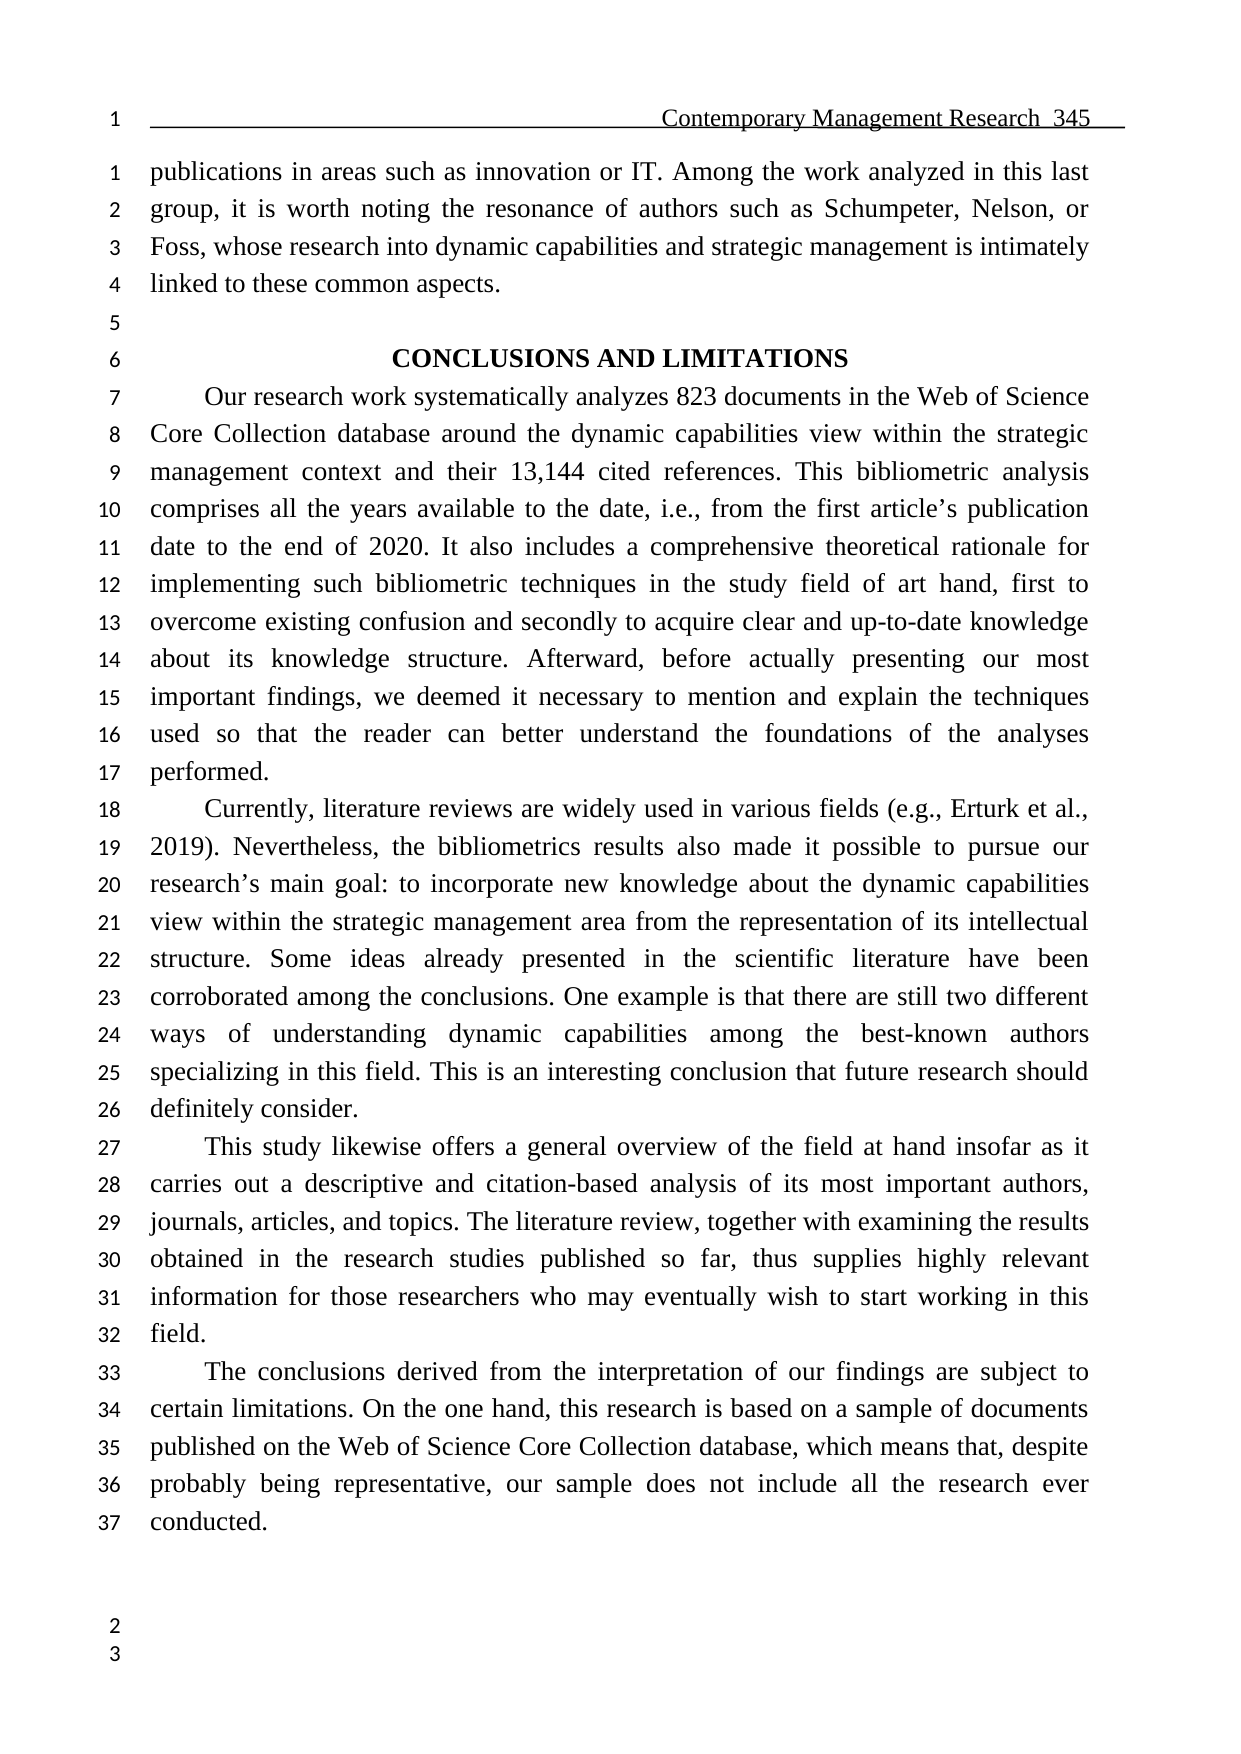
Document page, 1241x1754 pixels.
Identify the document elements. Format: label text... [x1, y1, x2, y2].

text Our research work systematically analyzes 823 documents in the Web of Science Core Collection database around the dynamic capabilities view within the strategic management context and their 13,144 cited references. This bibliometric analysis comprises all the years available to the date, i.e., from the first article’s publication date to the end of 2020. It also includes a comprehensive theoretical rationale for implementing such bibliometric techniques in the study field of art hand, first to overcome existing confusion and secondly to acquire clear and up-to-date knowledge about its knowledge structure. Afterward, before actually presenting our most important findings, we deemed it necessary to mention and explain the techniques used so that the reader can better understand the foundations of the analyses performed. [150, 375, 1090, 787]
text Currently, literature reviews are widely used in various fields (e.g., Erturk et al., 2019). Nevertheless, the bibliometrics results also made it possible to pursue our research’s main goal: to incorporate new knowledge about the dynamic capabilities view within the strategic management area from the representation of its intellectual structure. Some ideas already presented in the scientific literature have been corroborated among the conclusions. One example is that there are still two different ways of understanding dynamic capabilities among the best-known authors specializing in this field. This is an interesting conclusion that future research should definitely consider. [150, 787, 1090, 1125]
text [150, 150, 1090, 300]
text The conclusions derived from the interpretation of our findings are subject to certain limitations. On the one hand, this research is based on a sample of documents published on the Web of Science Core Collection database, which means that, despite probably being representative, our sample does not include all the research ever conducted. [150, 1350, 1090, 1537]
text This study likewise offers a general overview of the field at hand insofar as it carries out a descriptive and citation-based analysis of its most important authors, journals, articles, and topics. The literature review, together with examining the results obtained in the research studies published so far, thus supplies highly relevant information for those researchers who may eventually wish to start working in this field. [150, 1125, 1090, 1350]
list CONCLUSIONS AND LIMITATIONS [150, 337, 1090, 375]
